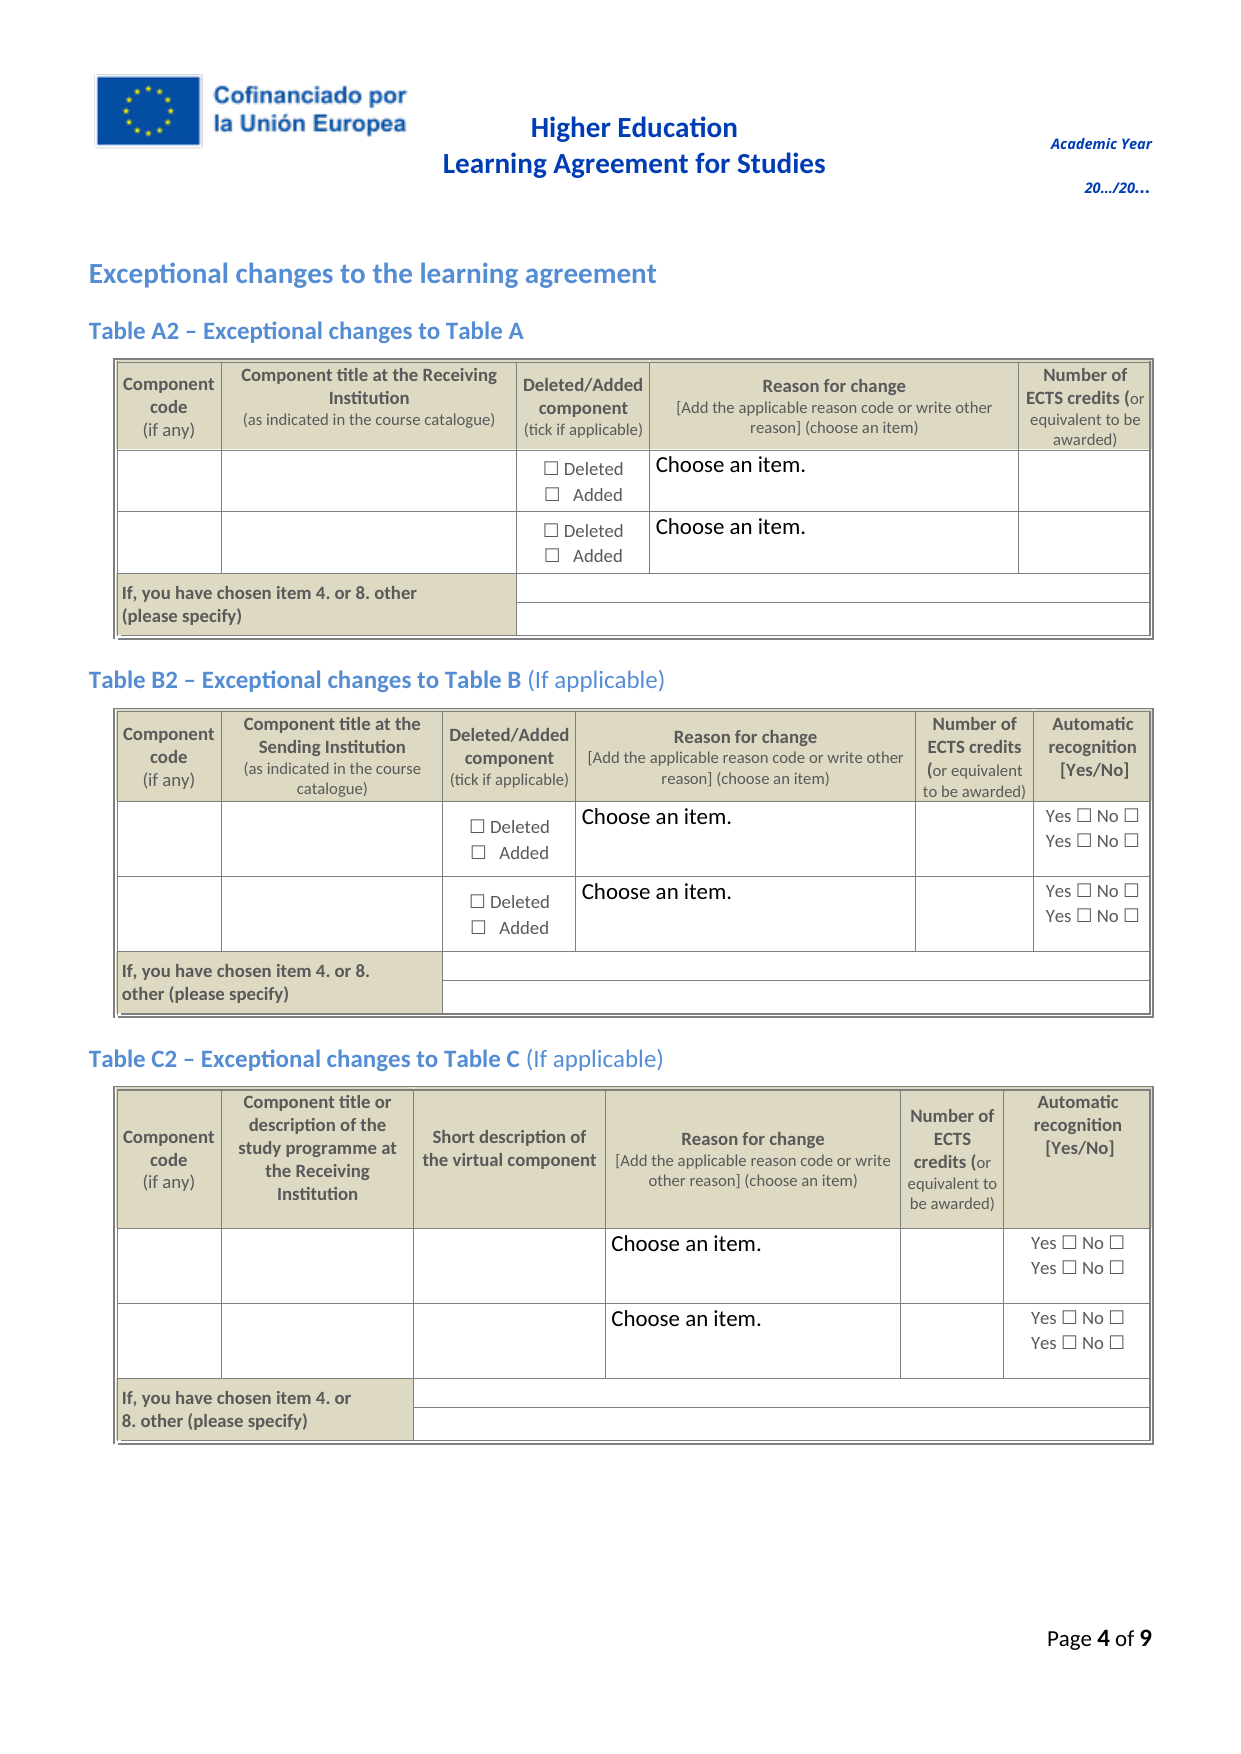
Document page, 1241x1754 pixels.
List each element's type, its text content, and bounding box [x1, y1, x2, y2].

table_cell [222, 451, 516, 511]
table_header Reason for change [Add the applicable reason code or write other reason] (choose an item) [606, 1091, 900, 1228]
table_header Reason for change [Add the applicable reason code or write other reason] (choose an item) [576, 712, 915, 801]
table_cell [414, 1408, 1149, 1440]
table_cell [916, 877, 1033, 951]
table_header Automatic recognition [Yes/No] [1034, 712, 1149, 801]
table_cell Deleted Added [443, 802, 575, 876]
table_header Number of ECTS credits (or equivalent to be awarded) [901, 1091, 1003, 1228]
picture [93, 73, 461, 150]
table_header Short description of the virtual component [414, 1091, 605, 1228]
text Exceptional changes to the learning agreement [89, 255, 1152, 290]
table_cell [443, 952, 1149, 980]
table_cell [222, 512, 516, 573]
table_cell Yes No Yes No [1004, 1304, 1149, 1378]
table_cell [414, 1379, 1149, 1407]
table_cell If, you have chosen item 4. or 8. other (please specify) [118, 1379, 413, 1440]
table_cell [443, 981, 1149, 1013]
table_cell [901, 1229, 1003, 1303]
table_header Component code (if any) [118, 1091, 221, 1228]
table_header Deleted/Added component (tick if applicable) [517, 363, 649, 449]
table_cell [1019, 451, 1149, 511]
table_header Component title at the Sending Institution (as indicated in the course catalogue) [222, 712, 442, 801]
text Table B2 – Exceptional changes to Table B (If applicable) [89, 664, 1152, 695]
table_cell [118, 451, 221, 511]
table_cell [517, 574, 1149, 602]
table_cell Deleted Added [443, 877, 575, 951]
table_cell [517, 603, 1149, 635]
table_header Number of ECTS credits (or equivalent to be awarded) [1019, 363, 1149, 449]
table_cell Yes No Yes No [1034, 877, 1149, 951]
table_cell [222, 1304, 413, 1378]
table_cell [414, 1304, 605, 1378]
table_cell [118, 802, 221, 876]
table_cell [118, 877, 221, 951]
table_cell If, you have chosen item 4. or 8. other (please specify) [118, 574, 516, 635]
table_cell [118, 1229, 221, 1303]
table_cell [1019, 512, 1149, 573]
table_cell [222, 1229, 413, 1303]
text Table A2 – Exceptional changes to Table A [89, 315, 1152, 346]
table_cell [118, 1304, 221, 1378]
table_header Number of ECTS credits (or equivalent to be awarded) [916, 712, 1033, 801]
table_cell Deleted Added [517, 451, 649, 511]
table_header Component code (if any) [118, 712, 221, 801]
table_header Deleted/Added component (tick if applicable) [443, 712, 575, 801]
table_header Component code (if any) [118, 363, 221, 449]
table_cell Yes No Yes No [1034, 802, 1149, 876]
table_header Component title at the Receiving Institution (as indicated in the course catalogue) [222, 363, 516, 449]
table_cell Deleted Added [517, 512, 649, 573]
table_cell [916, 802, 1033, 876]
table_cell [222, 877, 442, 951]
table_cell [414, 1229, 605, 1303]
table_header Component title or description of the study programme at the Receiving Institution [222, 1091, 413, 1228]
table_header Reason for change [Add the applicable reason code or write other reason] (choose an item) [650, 363, 1018, 449]
table_header Automatic recognition [Yes/No] [1004, 1091, 1149, 1228]
table_cell [222, 802, 442, 876]
table_cell [901, 1304, 1003, 1378]
text Table C2 – Exceptional changes to Table C (If applicable) [89, 1043, 1152, 1073]
table_cell [118, 512, 221, 573]
table_cell Yes No Yes No [1004, 1229, 1149, 1303]
table_cell If, you have chosen item 4. or 8. other (please specify) [118, 952, 442, 1013]
